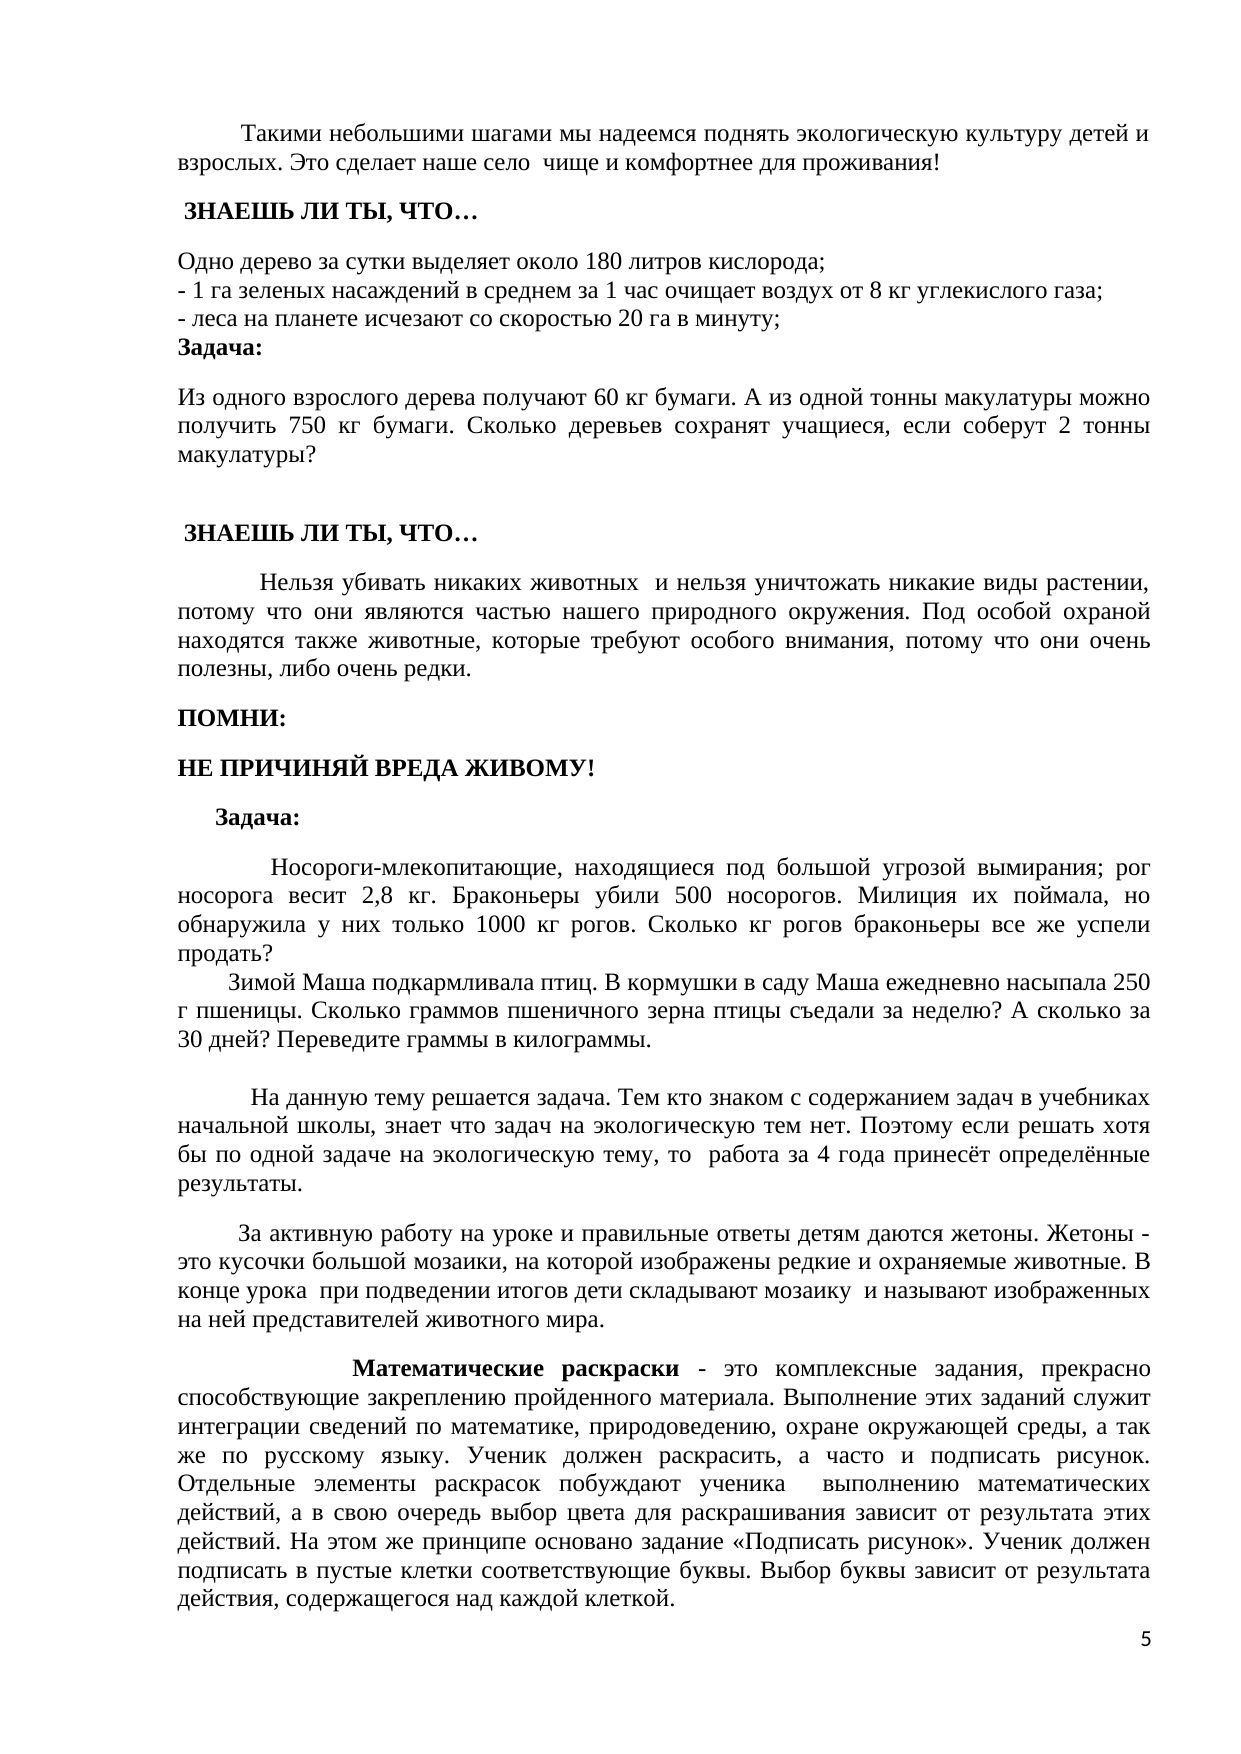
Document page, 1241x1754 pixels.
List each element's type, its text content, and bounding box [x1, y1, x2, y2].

text Из одного взрослого дерева получают 60 кг бумаги. А из одной тонны макулатуры можно получить 750 кг бумаги. Сколько деревьев сохранят учащиеся, если соберут 2 тонны макулатуры? [177, 382, 1152, 468]
text Зимой Маша подкармливала птиц. В кормушки в саду Маша ежедневно насыпала 250 г пшеницы. Сколько граммов пшеничного зерна птицы съедали за неделю? А сколько за 30 дней? Переведите граммы в килограммы. [177, 967, 1152, 1053]
text ЗНАЕШЬ ЛИ ТЫ, ЧТО… [177, 196, 1152, 225]
text Задача: [177, 332, 1152, 361]
text Такими небольшими шагами мы надеемся поднять экологическую культуру детей и взрослых. Это сделает наше село чище и комфортнее для проживания! [177, 118, 1152, 176]
text Задача: [177, 802, 1152, 831]
text ПОМНИ: [177, 703, 1152, 732]
text На данную тему решается задача. Тем кто знаком с содержанием задач в учебниках начальной школы, знает что задач на экологическую тем нет. Поэтому если решать хотя бы по одной задаче на экологическую тему, то работа за 4 года принесёт определённые результаты. [177, 1082, 1152, 1197]
text Одно дерево за сутки выделяет около 180 литров кислорода; [177, 246, 1152, 275]
text За активную работу на уроке и правильные ответы детям даются жетоны. Жетоны - это кусочки большой мозаики, на которой изображены редкие и охраняемые животные. В конце урока при подведении итогов дети складывают мозаику и называют изображенных на ней представителей животного мира. [177, 1218, 1152, 1333]
text НЕ ПРИЧИНЯЙ ВРЕДА ЖИВОМУ! [177, 753, 1152, 781]
text Нельзя убивать никаких животных и нельзя уничтожать никакие виды растении, потому что они являются частью нашего природного окружения. Под особой охраной находятся также животные, которые требуют особого внимания, потому что они очень полезны, либо очень редки. [177, 567, 1152, 682]
text ЗНАЕШЬ ЛИ ТЫ, ЧТО… [177, 518, 1152, 546]
text Носороги-млекопитающие, находящиеся под большой угрозой вымирания; рог носорога весит 2,8 кг. Браконьеры убили 500 носорогов. Милиция их поймала, но обнаружила у них только 1000 кг рогов. Сколько кг рогов браконьеры все же успели продать? [177, 852, 1152, 967]
text - леса на планете исчезают со скоростью 20 га в минуту; [177, 303, 1152, 332]
text - 1 га зеленых насаждений в среднем за 1 час очищает воздух от 8 кг углекислого газа; [177, 275, 1152, 303]
text Математические раскраски - это комплексные задания, прекрасно способствующие закреплению пройденного материала. Выполнение этих заданий служит интеграции сведений по математике, природоведению, охране окружающей среды, а так же по русскому языку. Ученик должен раскрасить, а часто и подписать рисунок. Отдельные элементы раскрасок побуждают ученика выполнению математических действий, а в свою очередь выбор цвета для раскрашивания зависит от результата этих действий. На этом же принципе основано задание «Подписать рисунок». Ученик должен подписать в пустые клетки соответствующие буквы. Выбор буквы зависит от результата действия, содержащегося над каждой клеткой. [177, 1353, 1152, 1612]
